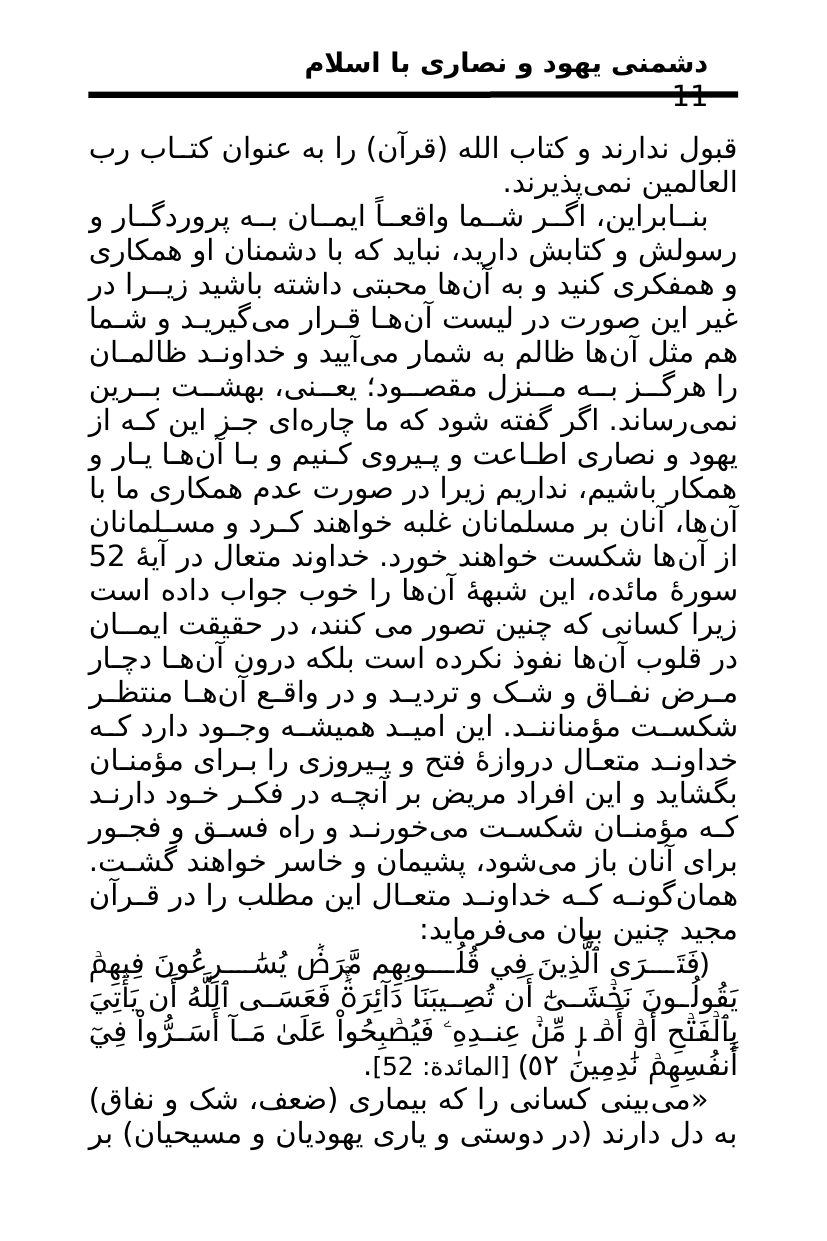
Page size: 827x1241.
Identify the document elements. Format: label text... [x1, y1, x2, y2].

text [89, 1082, 738, 1150]
text ﴿فَتَرَى ٱلَّذِينَ فِي قُلُوبِهِم مَّرَضٞ يُسَٰرِعُونَ فِيهِمۡ يَقُولُونَ نَخۡشَىٰٓ أَن تُصِيبَنَا دَآئِرَةٞۚ فَعَسَى ٱللَّهُ أَن يَأۡتِيَ بِٱلۡفَتۡحِ أَوۡ أَمۡرٖ مِّنۡ عِندِهِۦ فَيُصۡبِحُواْ عَلَىٰ مَآ أَسَرُّواْ فِيٓ أَنفُسِهِمۡ نَٰدِمِينَ ٥٢﴾ [المائدة: 52]. [89, 947, 738, 1082]
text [89, 132, 738, 199]
text بنابراین، اگر شما واقعاً ایمان به پروردگار و رسولش و کتابش دارید، نباید که با دشمنان او همکاری و همفکری کنید و به آن‌ها محبتی داشته باشید زیرا در غیر این صورت در لیست آن‌ها قرار می‌گیرید و شما هم مثل آن‌ها ظالم به شمار می‌آیید و خداوند ظالمان را هرگز به منزل مقصود؛ یعنی، بهشت برین نمی‌رساند. اگر گفته شود که ما چاره‌ای جز این که از یهود و نصاری اطاعت و پیروی کنیم و با آن‌ها یار و همکار باشیم، نداریم زیرا در صورت عدم همکاری ما با آن‌ها، آنان بر مسلمانان غلبه خواهند کرد و مسلمانان از آن‌ها شکست خواهند خورد. خداوند متعال در آیۀ 52 سورۀ مائده، این شبهۀ آن‌ها را خوب جواب داده است زیرا کسانی که چنین تصور می کنند، در حقیقت ایمان در قلوب آن‌ها نفوذ نکرده است بلکه درون آن‌ها دچار مرض نفاق و شک و تردید و در واقع آن‌ها منتظر شکست مؤمنانند. این امید همیشه وجود دارد که خداوند متعال دروازۀ فتح و پیروزی را برای مؤمنان بگشاید و این افراد مریض بر آنچه در فکر خود دارند که مؤمنان شکست می‌خورند و راه فسق و فجور برای آنان باز می‌شود، پشیمان و خاسر خواهند گشت. همان‌گونه که خداوند متعال این مطلب را در قرآن مجید چنین بیان می‌فرماید: [89, 199, 738, 947]
